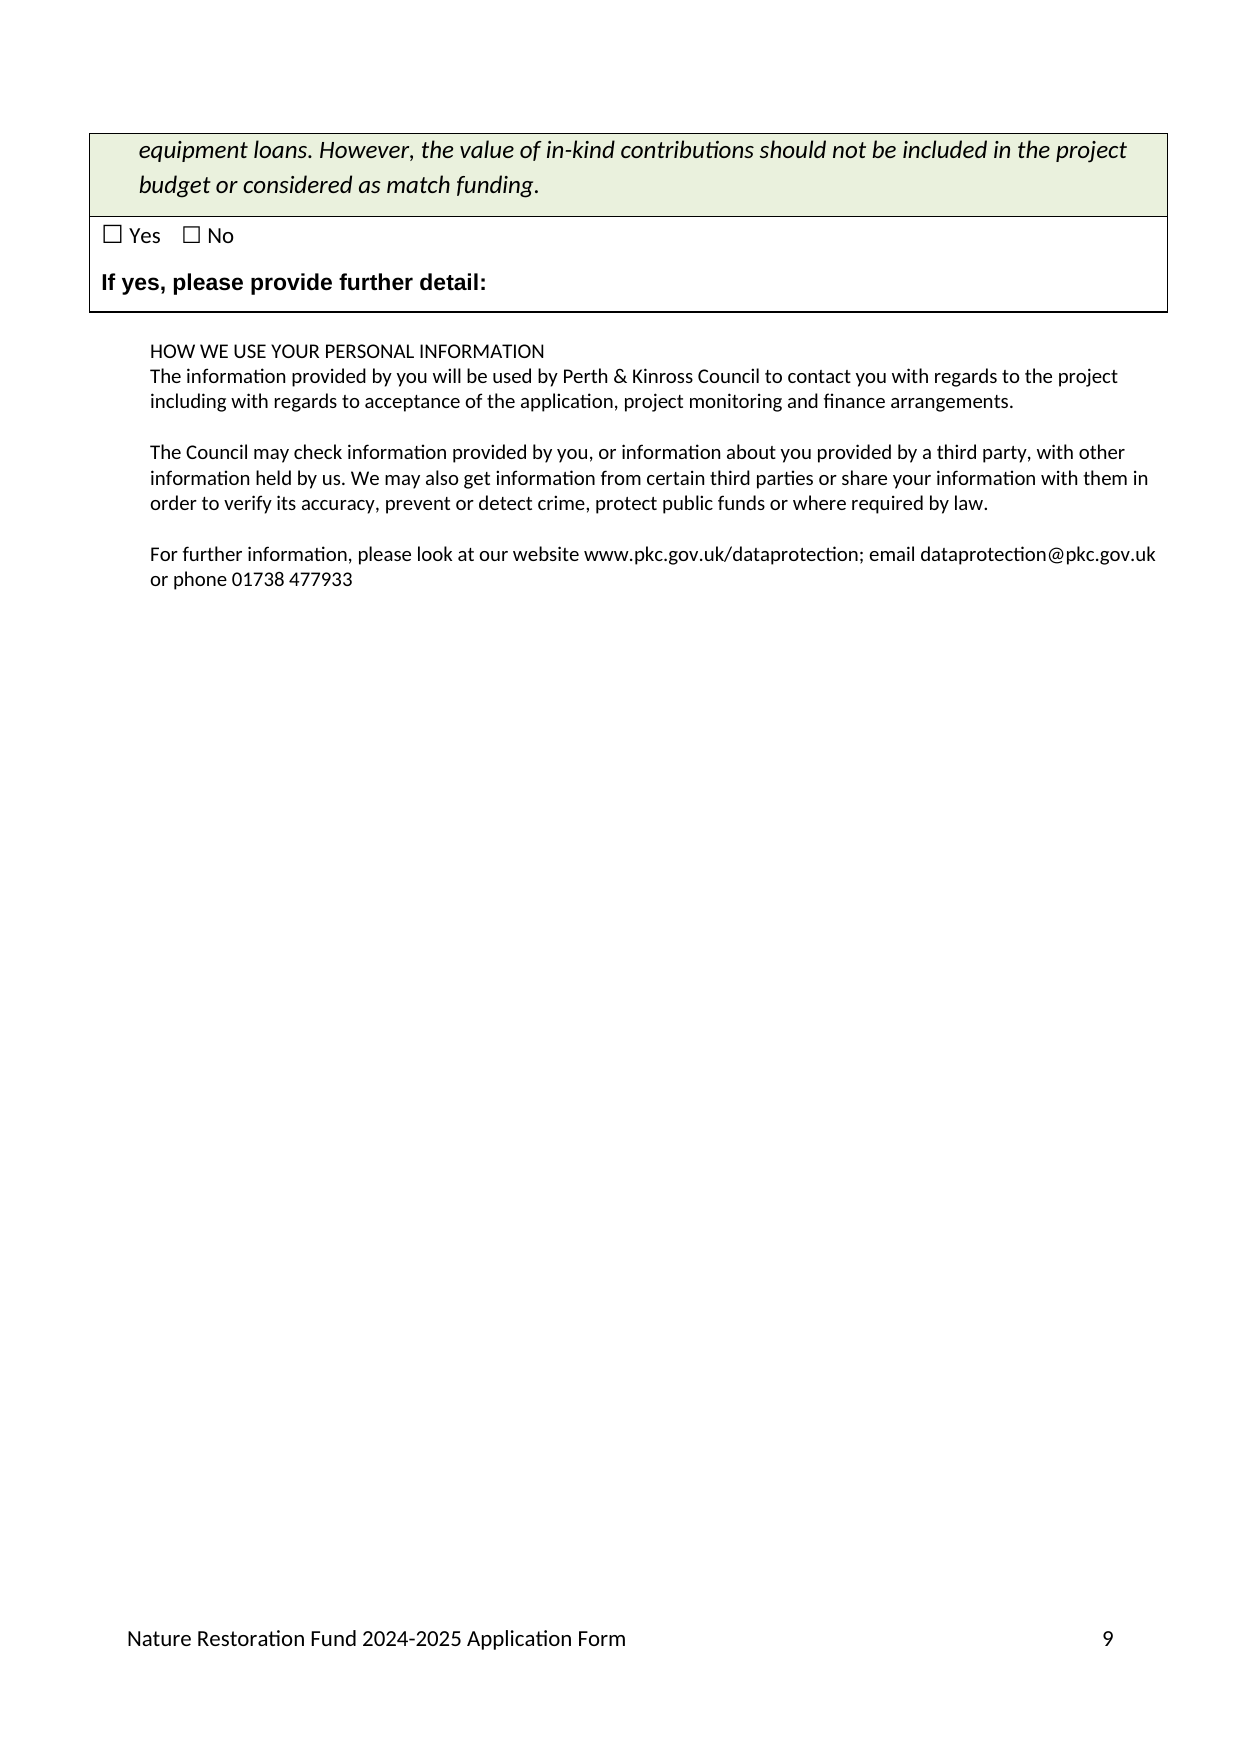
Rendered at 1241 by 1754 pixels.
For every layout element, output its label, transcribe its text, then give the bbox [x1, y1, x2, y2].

text For further information, please look at our website www.pkc.gov.uk/dataprotection; email dataprotection@pkc.gov.uk or phone 01738 477933 [150, 541, 1165, 592]
text The information provided by you will be used by Perth & Kinross Council to contact you with regards to the project including with regards to acceptance of the application, project monitoring and finance arrangements. [150, 363, 1165, 414]
table_cell Yes No If yes, please provide further detail: [90, 217, 1167, 311]
text The Council may check information provided by you, or information about you provided by a third party, with other information held by us. We may also get information from certain third parties or share your information with them in order to verify its accuracy, prevent or detect crime, protect public funds or where required by law. [150, 439, 1165, 516]
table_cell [90, 134, 1167, 216]
text HOW WE USE YOUR PERSONAL INFORMATION [150, 338, 1165, 363]
